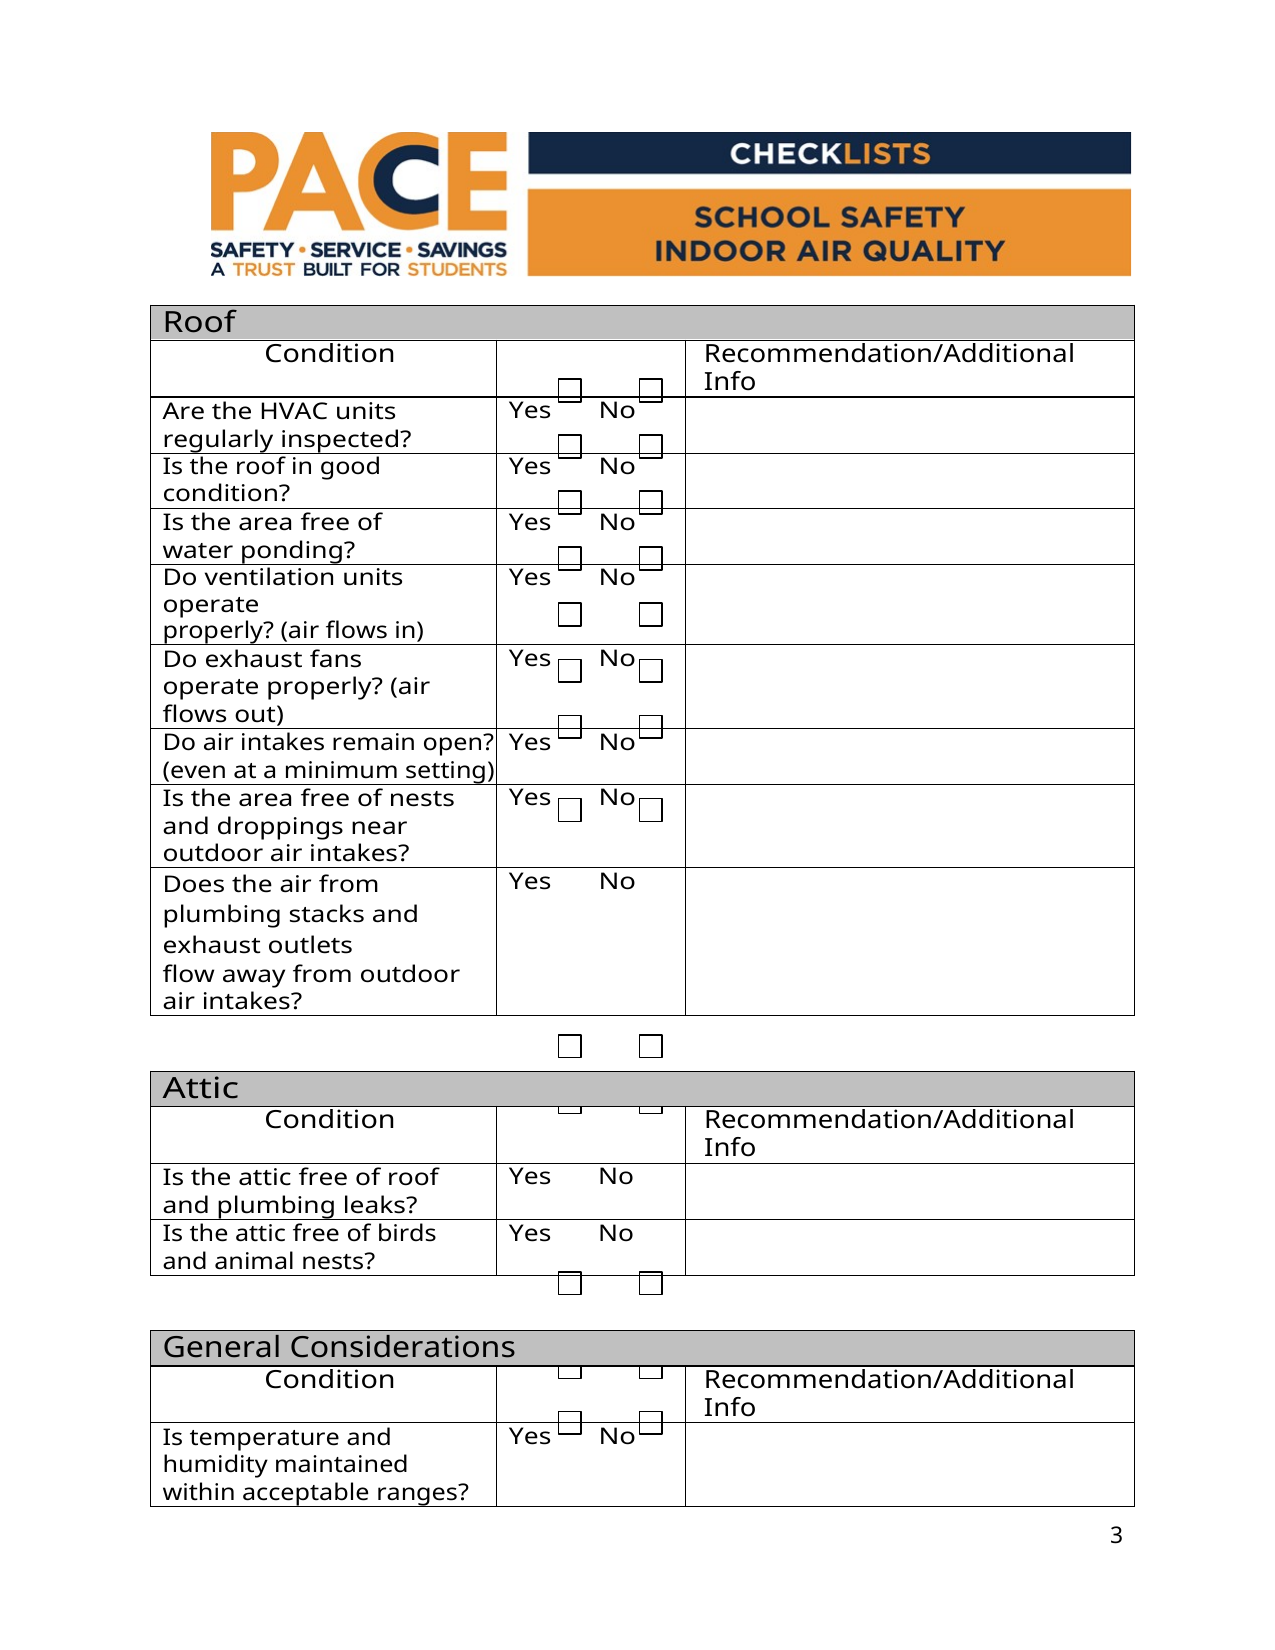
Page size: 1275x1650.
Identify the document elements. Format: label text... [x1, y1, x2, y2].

table_cell Recommendation/Additional Info [686, 1367, 1134, 1422]
table_cell Is the attic free of roof and plumbing leaks? [151, 1164, 496, 1218]
table_cell No [573, 729, 685, 783]
table_cell Are the HVAC units regularly inspected? [151, 398, 496, 452]
table_cell Yes [497, 1423, 573, 1506]
table_cell [497, 1107, 685, 1162]
table_cell [686, 645, 1134, 727]
table_cell [686, 868, 1134, 1015]
table_cell No [573, 645, 685, 727]
table_cell Condition [151, 1107, 496, 1162]
table_cell Does the air from plumbing stacks and exhaust outlets flow away from outdoor air intakes? [151, 868, 496, 1015]
table_cell Condition [151, 1367, 496, 1422]
table_header General Considerations [151, 1331, 1134, 1365]
table_cell [686, 729, 1134, 783]
table_cell Yes [497, 454, 573, 507]
table_cell No [573, 1423, 685, 1506]
table_cell No [573, 509, 685, 563]
table_cell [497, 341, 685, 396]
table_cell Yes [497, 785, 573, 867]
table_cell Is the attic free of birds and animal nests? [151, 1220, 496, 1274]
table_cell [686, 1164, 1134, 1218]
table_cell Condition [151, 341, 496, 396]
table_cell No [573, 785, 685, 867]
table_cell Yes [497, 729, 573, 783]
table_cell No [573, 398, 685, 452]
table_cell [686, 509, 1134, 563]
table_cell Yes [497, 398, 573, 452]
table_cell [686, 785, 1134, 867]
table_cell Yes [497, 509, 573, 563]
table_cell Yes [497, 868, 573, 1015]
table_cell Is temperature and humidity maintained within acceptable ranges? [151, 1423, 496, 1506]
table_cell [686, 565, 1134, 644]
picture [211, 132, 1132, 277]
table_cell Yes No [497, 1220, 685, 1274]
table_header Roof [151, 306, 1134, 339]
table_cell Yes [497, 565, 573, 644]
table_cell Recommendation/Additional Info [686, 1107, 1134, 1162]
table_cell No [573, 565, 685, 644]
table_cell Do ventilation units operate properly? (air flows in) [151, 565, 496, 644]
table_cell Is the area free of water ponding? [151, 509, 496, 563]
table_header Attic [151, 1072, 1134, 1106]
table_cell No [573, 868, 685, 1015]
table_cell Is the area free of nests and droppings near outdoor air intakes? [151, 785, 496, 867]
table_cell [686, 454, 1134, 507]
table_cell Yes No [497, 1164, 685, 1218]
table_cell [686, 1220, 1134, 1274]
table_cell Is the roof in good condition? [151, 454, 496, 507]
table_cell [686, 1423, 1134, 1506]
table_cell [686, 398, 1134, 452]
table_cell Do air intakes remain open? (even at a minimum setting) [151, 729, 496, 783]
table_cell [497, 1367, 685, 1422]
table_cell Yes [497, 645, 573, 727]
table_cell No [573, 454, 685, 507]
table_cell Recommendation/Additional Info [686, 341, 1134, 396]
table_cell Do exhaust fans operate properly? (air flows out) [151, 645, 496, 727]
